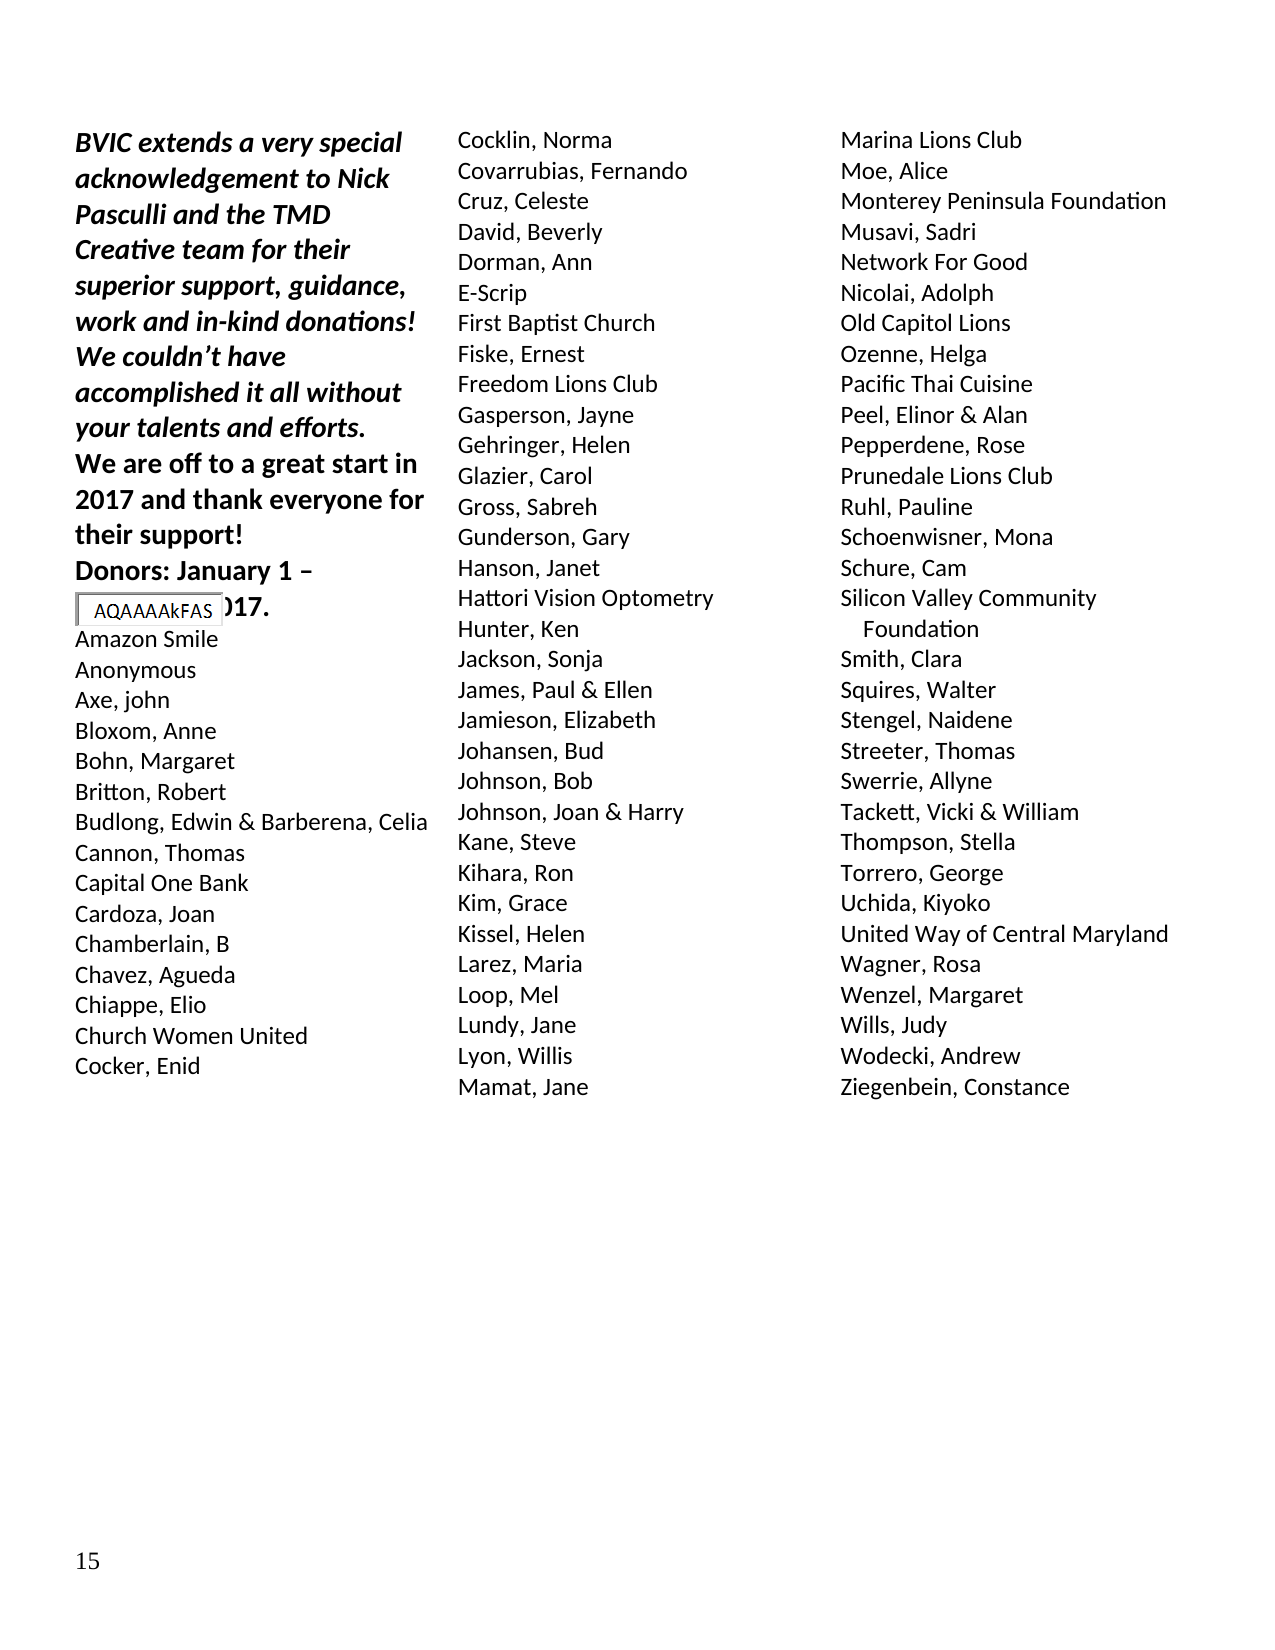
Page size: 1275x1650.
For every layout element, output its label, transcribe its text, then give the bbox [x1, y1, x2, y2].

text Chavez, Agueda [75, 959, 434, 989]
text Freedom Lions Club [458, 369, 817, 399]
text Ziegenbein, Constance [840, 1071, 1200, 1101]
text Swerrie, Allyne [840, 765, 1200, 796]
text Schoenwisner, Mona [840, 521, 1200, 552]
text First Baptist Church [458, 308, 817, 338]
text Cruz, Celeste [458, 186, 817, 216]
text Cannon, Thomas [75, 837, 434, 867]
text Jamieson, Elizabeth [458, 704, 817, 735]
text Peel, Elinor & Alan [840, 399, 1200, 430]
text Stengel, Naidene [840, 704, 1200, 735]
text Marina Lions Club [840, 124, 1200, 155]
text Budlong, Edwin & Barberena, Celia [75, 806, 434, 837]
text Pepperdene, Rose [840, 430, 1200, 460]
text Mamat, Jane [458, 1071, 817, 1101]
text David, Beverly [458, 216, 817, 247]
text Axe, john [75, 684, 434, 715]
text Lundy, Jane [458, 1009, 817, 1040]
text Streeter, Thomas [840, 735, 1200, 765]
text Prunedale Lions Club [840, 460, 1200, 491]
text E-Scrip [458, 277, 817, 308]
text Cardoza, Joan [75, 898, 434, 928]
text Johnson, Bob [458, 765, 817, 796]
text Jackson, Sonja [458, 643, 817, 674]
text Bloxom, Anne [75, 715, 434, 745]
text Thompson, Stella [840, 826, 1200, 857]
text United Way of Central Maryland [840, 918, 1200, 948]
text Schure, Cam [840, 552, 1200, 582]
text Monterey Peninsula Foundation [840, 186, 1200, 216]
text Kim, Grace [458, 887, 817, 918]
text Old Capitol Lions [840, 308, 1200, 338]
text Gunderson, Gary [458, 521, 817, 552]
text Ruhl, Pauline [840, 491, 1200, 521]
text Silicon Valley Community [840, 582, 1200, 613]
text Johnson, Joan & Harry [458, 796, 817, 826]
text Smith, Clara [840, 643, 1200, 674]
text Chamberlain, B [75, 928, 434, 959]
text Gehringer, Helen [458, 430, 817, 460]
text Capital One Bank [75, 867, 434, 898]
text Kihara, Ron [458, 857, 817, 887]
text Pacific Thai Cuisine [840, 369, 1200, 399]
text Amazon Smile [75, 623, 434, 654]
text Donors: January 1 – [75, 552, 434, 588]
text Kissel, Helen [458, 918, 817, 948]
text Chiappe, Elio [75, 989, 434, 1020]
text Tackett, Vicki & William [840, 796, 1200, 826]
text Covarrubias, Fernando [458, 155, 817, 186]
text Musavi, Sadri [840, 216, 1200, 247]
text Kane, Steve [458, 826, 817, 857]
text Gasperson, Jayne [458, 399, 817, 430]
text Foundation [840, 613, 1200, 643]
text Britton, Robert [75, 776, 434, 806]
text Lyon, Willis [458, 1040, 817, 1071]
text Torrero, George [840, 857, 1200, 887]
text Gross, Sabreh [458, 491, 817, 521]
text Johansen, Bud [458, 735, 817, 765]
text Wills, Judy [840, 1009, 1200, 1040]
text Nicolai, Adolph [840, 277, 1200, 308]
text Network For Good [840, 247, 1200, 277]
text Hanson, Janet [458, 552, 817, 582]
text Cocker, Enid [75, 1051, 434, 1081]
text Uchida, Kiyoko [840, 887, 1200, 918]
text We are off to a great start in 2017 and thank everyone for their support! [75, 445, 434, 552]
text BVIC extends a very special acknowledgement to Nick Pasculli and the TMD Creative team for their superior support, guidance, work and in-kind donations! We couldn’t have accomplished it all without your talents and efforts. [75, 124, 434, 445]
text James, Paul & Ellen [458, 674, 817, 704]
text Cocklin, Norma [458, 124, 817, 155]
text Squires, Walter [840, 674, 1200, 704]
text Larez, Maria [458, 948, 817, 979]
text Hunter, Ken [458, 613, 817, 643]
text Loop, Mel [458, 979, 817, 1009]
picture [75, 592, 226, 630]
text Church Women United [75, 1020, 434, 1051]
text Anonymous [75, 654, 434, 684]
text Fiske, Ernest [458, 338, 817, 369]
text Moe, Alice [840, 155, 1200, 186]
text Wagner, Rosa [840, 948, 1200, 979]
text Ozenne, Helga [840, 338, 1200, 369]
text Dorman, Ann [458, 247, 817, 277]
text Wenzel, Margaret [840, 979, 1200, 1009]
text Glazier, Carol [458, 460, 817, 491]
text Bohn, Margaret [75, 745, 434, 776]
text Wodecki, Andrew [840, 1040, 1200, 1071]
text Hattori Vision Optometry [458, 582, 817, 613]
